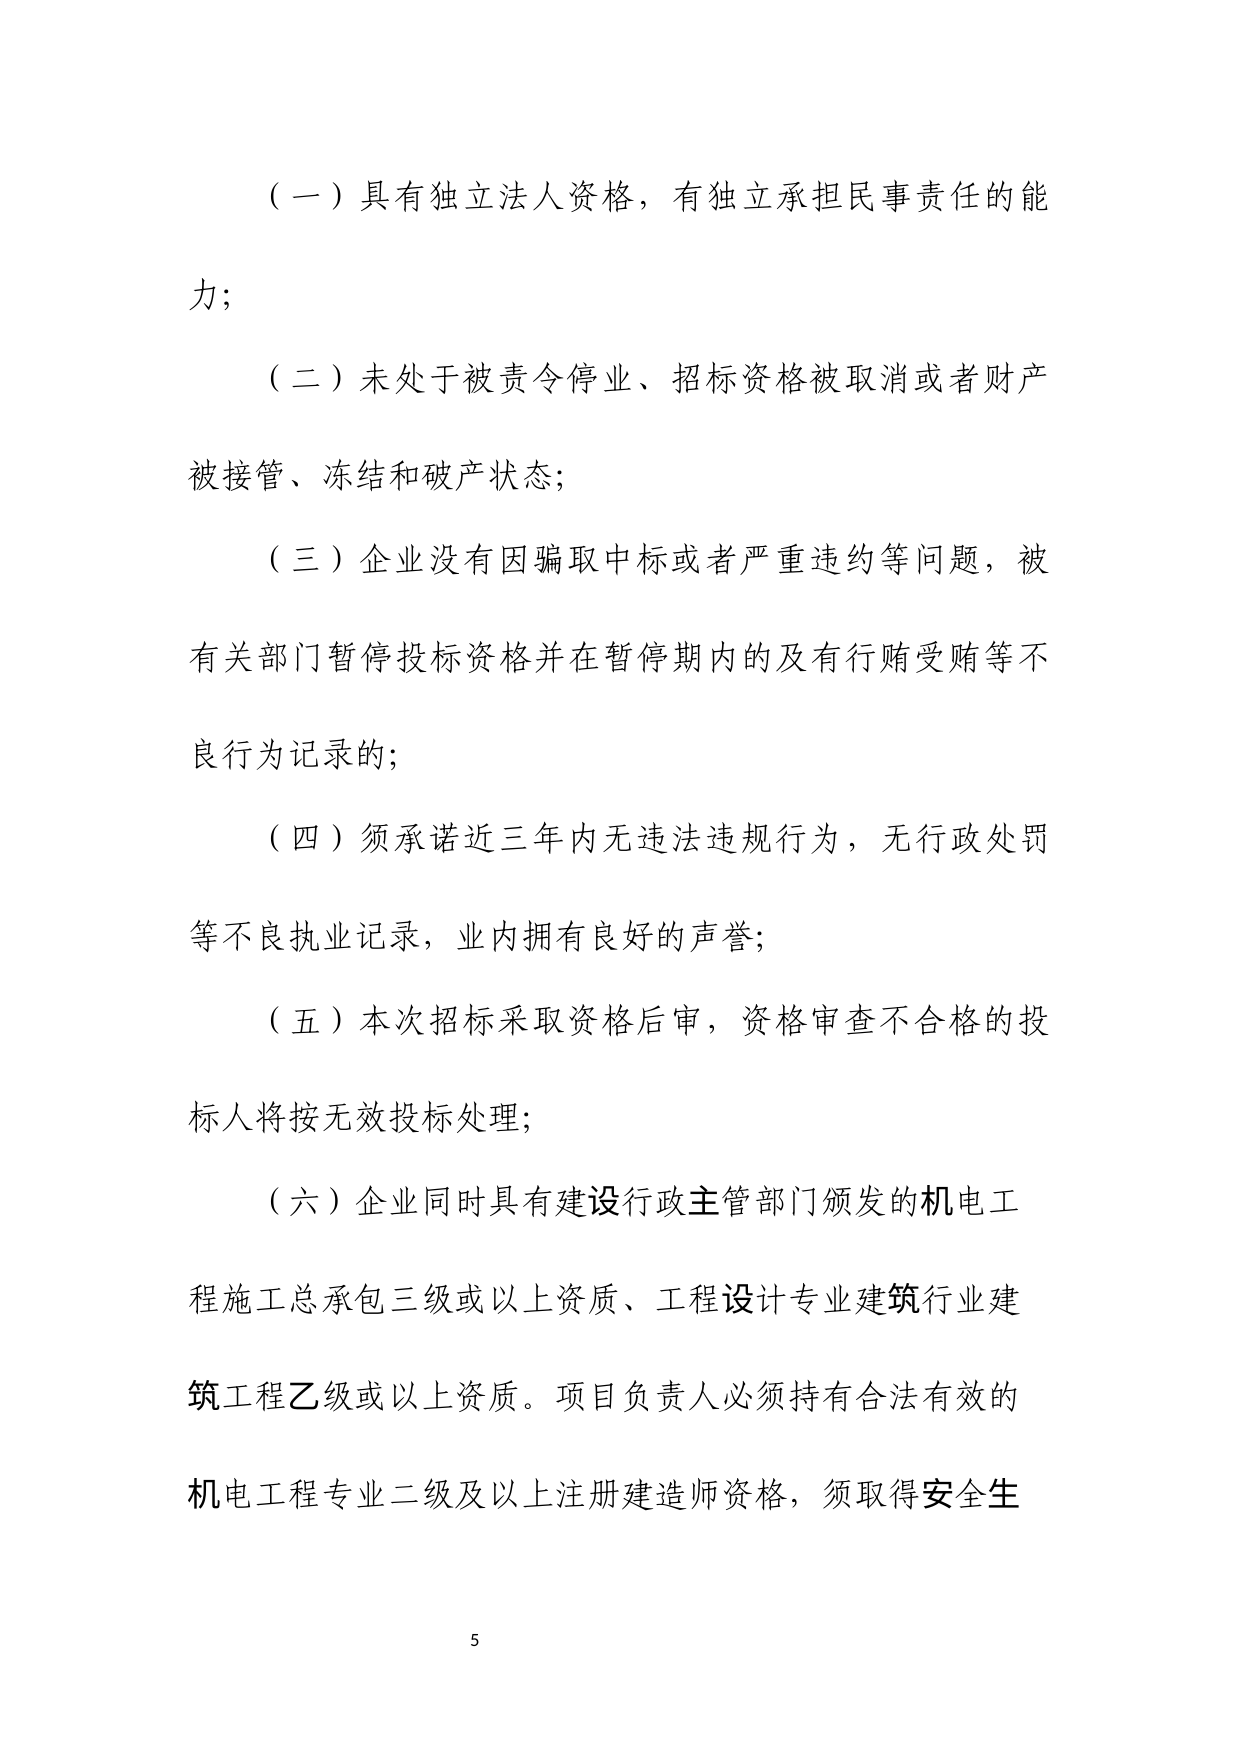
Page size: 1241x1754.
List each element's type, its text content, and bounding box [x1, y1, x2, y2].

text （三）企业没有因骗取中标或者严重违约等问题，被有关部门暂停投标资格并在暂停期内的及有行贿受贿等不良行为记录的； [187, 525, 1053, 785]
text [187, 1167, 1053, 1524]
text （五）本次招标采取资格后审，资格审查不合格的投标人将按无效投标处理； [187, 985, 1053, 1148]
text （一）具有独立法人资格，有独立承担民事责任的能力； [187, 162, 1053, 324]
text （四）须承诺近三年内无违法违规行为，无行政处罚等不良执业记录，业内拥有良好的声誉； [187, 804, 1053, 966]
text （二）未处于被责令停业、招标资格被取消或者财产被接管、冻结和破产状态； [187, 343, 1053, 506]
